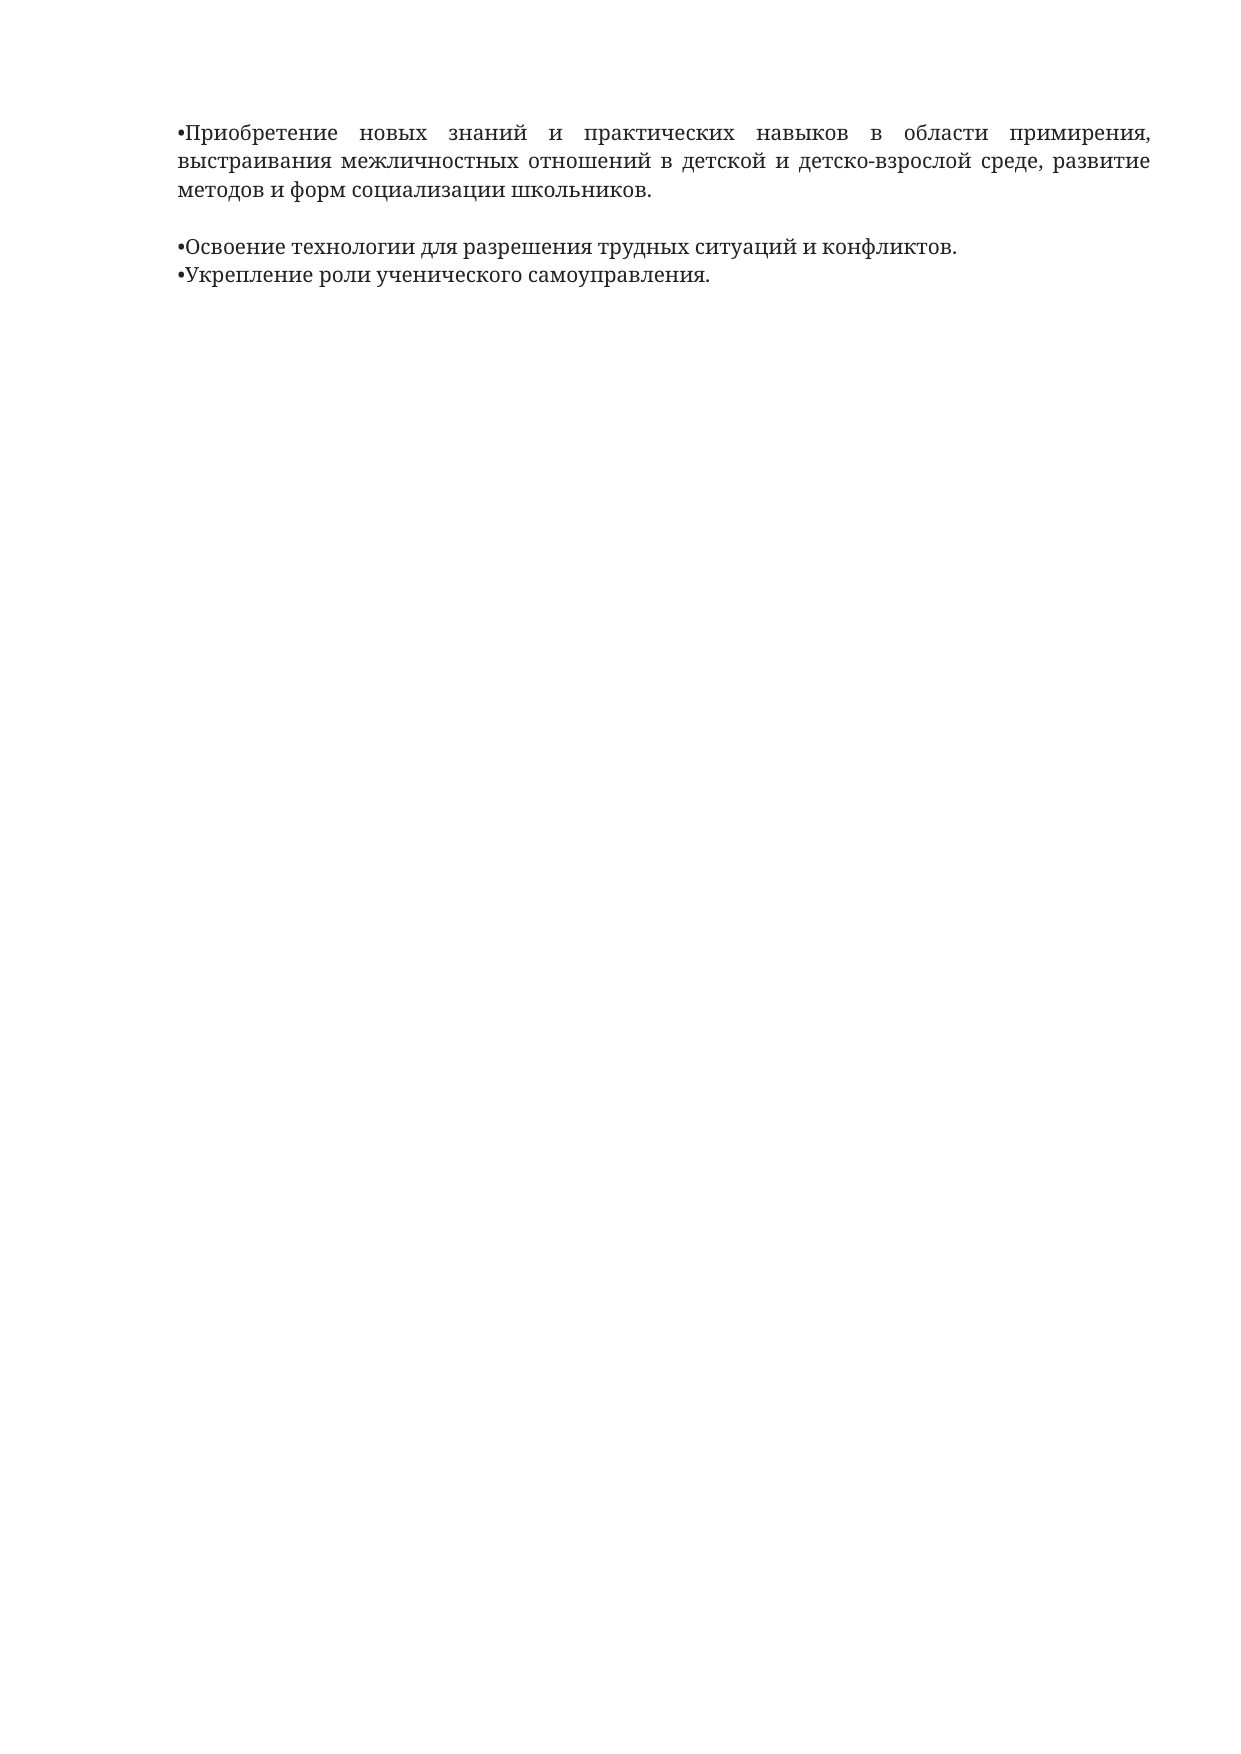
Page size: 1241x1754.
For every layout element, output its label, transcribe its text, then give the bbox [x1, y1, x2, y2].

text •Освоение технологии для разрешения трудных ситуаций и конфликтов. [177, 232, 1152, 260]
text •Укрепление роли ученического самоуправления. [177, 260, 1152, 289]
text •Приобретение новых знаний и практических навыков в области примирения, выстраивания межличностных отношений в детской и детско-взрослой среде, развитие методов и форм социализации школьников. [177, 118, 1152, 203]
